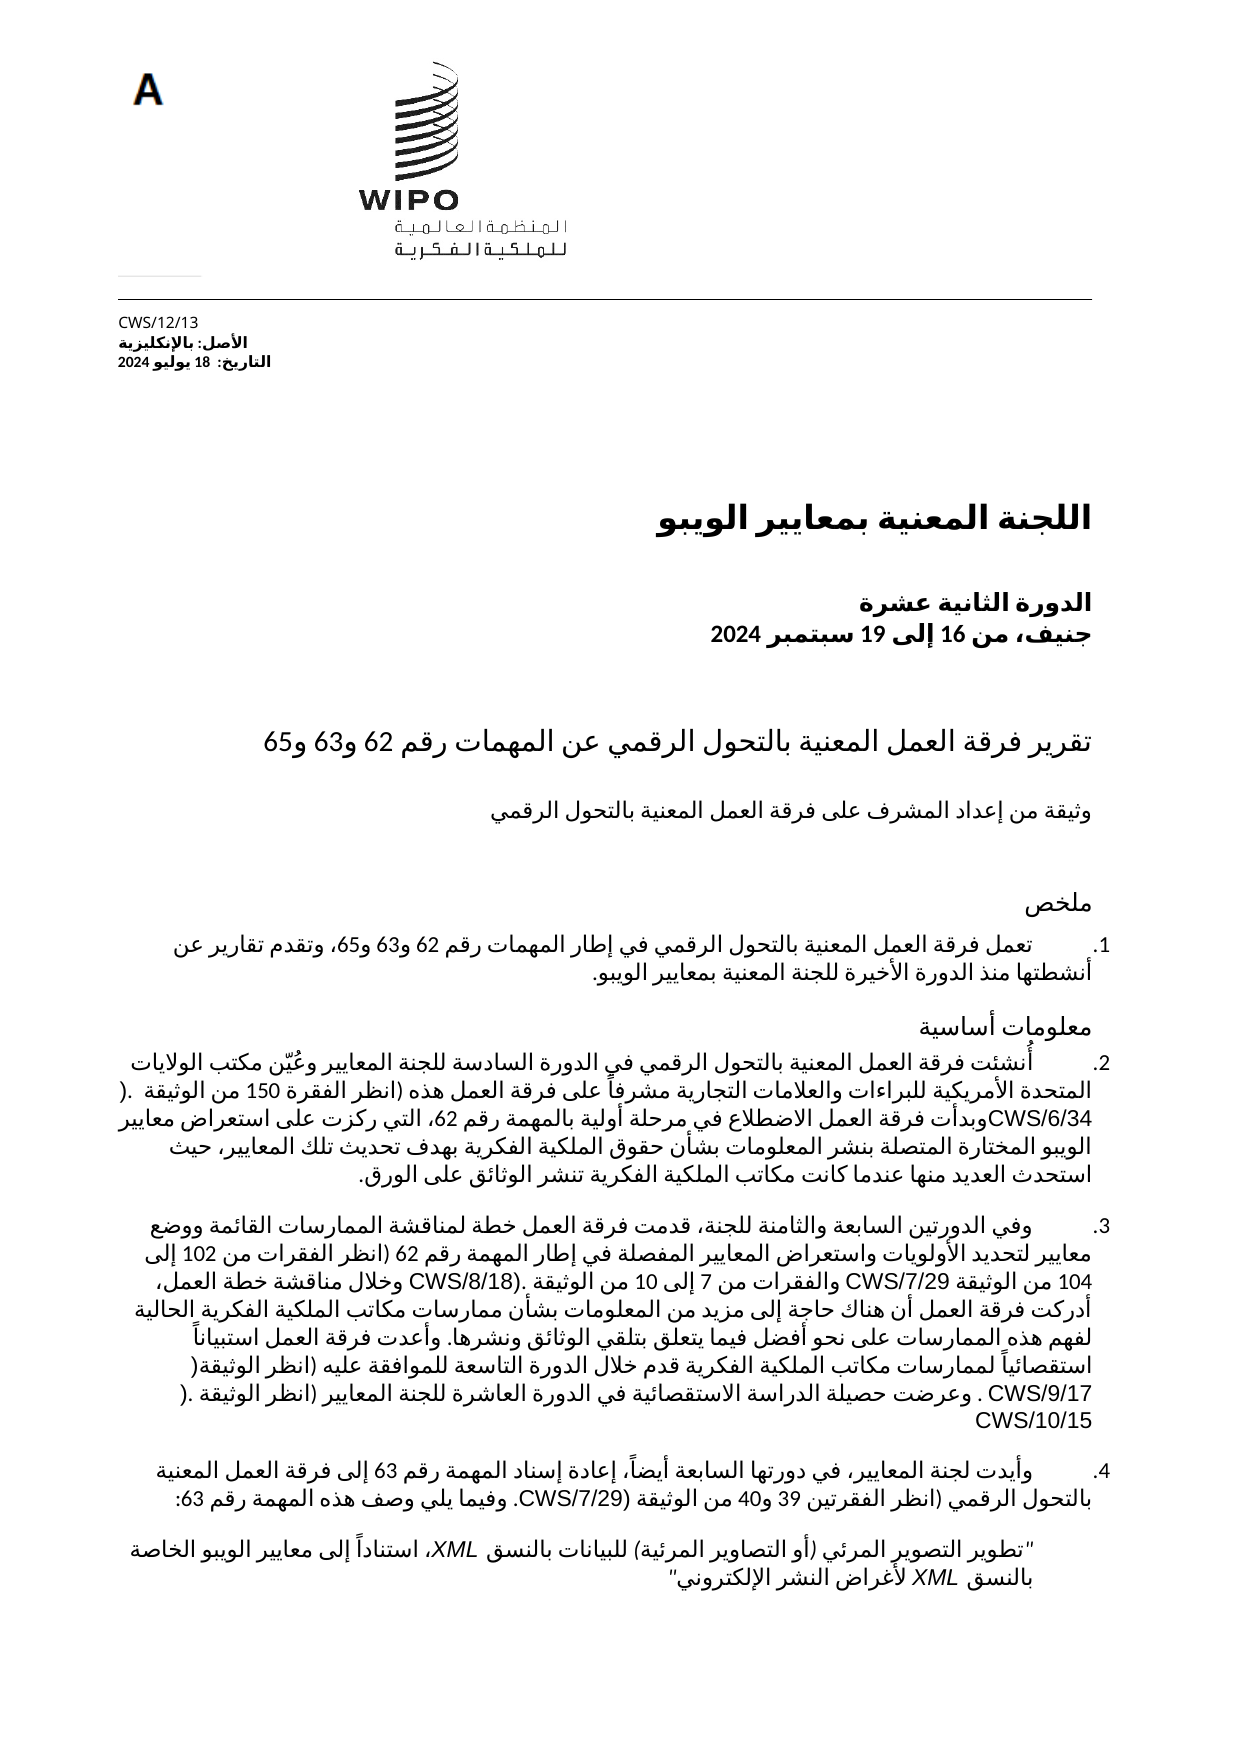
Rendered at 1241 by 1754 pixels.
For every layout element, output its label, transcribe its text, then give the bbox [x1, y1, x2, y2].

subtitle معلومات أساسية [118, 1011, 1092, 1042]
text تقرير فرقة العمل المعنية بالتحول الرقمي عن المهمات رقم 62 و63 و65 [118, 723, 1092, 759]
text جنيف، من 16 إلى 19 سبتمبر 2024 [118, 618, 1092, 648]
picture [118, 58, 203, 278]
text الأصل: بالإنكليزية [118, 333, 1092, 353]
text وثيقة من إعداد المشرف على فرقة العمل المعنية بالتحول الرقمي [118, 797, 1092, 824]
picture [356, 58, 574, 267]
text الدورة الثانية عشرة [118, 587, 1092, 618]
text تعمل فرقة العمل المعنية بالتحول الرقمي في إطار المهمات رقم 62 و63 و65، وتقدم تقارير عن أنشطتها منذ الدورة الأخيرة للجنة المعنية بمعايير الويبو. [118, 930, 1092, 986]
text "تطوير التصوير المرئي (أو التصاوير المرئية) للبيانات بالنسق XML، استناداً إلى معايير الويبو الخاصة بالنسق XML لأغراض النشر الإلكتروني" [118, 1535, 1033, 1591]
text التاريخ: 18 يوليو 2024 [118, 353, 1092, 372]
subtitle ملخص [118, 887, 1092, 918]
subtitle اللجنة المعنية بمعايير الويبو [118, 497, 1092, 537]
text وفي الدورتين السابعة والثامنة للجنة، قدمت فرقة العمل خطة لمناقشة الممارسات القائمة ووضع معايير لتحديد الأولويات واستعراض المعايير المفصلة في إطار المهمة رقم 62 (انظر الفقرات من 102 إلى 104 من الوثيقة CWS/7/29 والفقرات من 7 إلى 10 من الوثيقة .(CWS/8/18 وخلال مناقشة خطة العمل، أدركت فرقة العمل أن هناك حاجة إلى مزيد من المعلومات بشأن ممارسات مكاتب الملكية الفكرية الحالية لفهم هذه الممارسات على نحو أفضل فيما يتعلق بتلقي الوثائق ونشرها. وأعدت فرقة العمل استبياناً استقصائياً لممارسات مكاتب الملكية الفكرية قدم خلال الدورة التاسعة للموافقة عليه (انظر الوثيقة(CWS/9/17 . وعرضت حصيلة الدراسة الاستقصائية في الدورة العاشرة للجنة المعايير (انظر الوثيقة .(CWS/10/15 [118, 1211, 1092, 1433]
text أُنشئت فرقة العمل المعنية بالتحول الرقمي في الدورة السادسة للجنة المعايير وعُيّن مكتب الولايات المتحدة الأمريكية للبراءات والعلامات التجارية مشرفاً على فرقة العمل هذه (انظر الفقرة 150 من الوثيقة .(CWS/6/34وبدأت فرقة العمل الاضطلاع في مرحلة أولية بالمهمة رقم 62، التي ركزت على استعراض معايير الويبو المختارة المتصلة بنشر المعلومات بشأن حقوق الملكية الفكرية بهدف تحديث تلك المعايير، حيث استحدث العديد منها عندما كانت مكاتب الملكية الفكرية تنشر الوثائق على الورق. [118, 1048, 1092, 1188]
text وأيدت لجنة المعايير، في دورتها السابعة أيضاً، إعادة إسناد المهمة رقم 63 إلى فرقة العمل المعنية بالتحول الرقمي (انظر الفقرتين 39 و40 من الوثيقة (CWS/7/29. وفيما يلي وصف هذه المهمة رقم 63: [118, 1456, 1092, 1512]
text CWS/12/13 [118, 312, 1092, 333]
